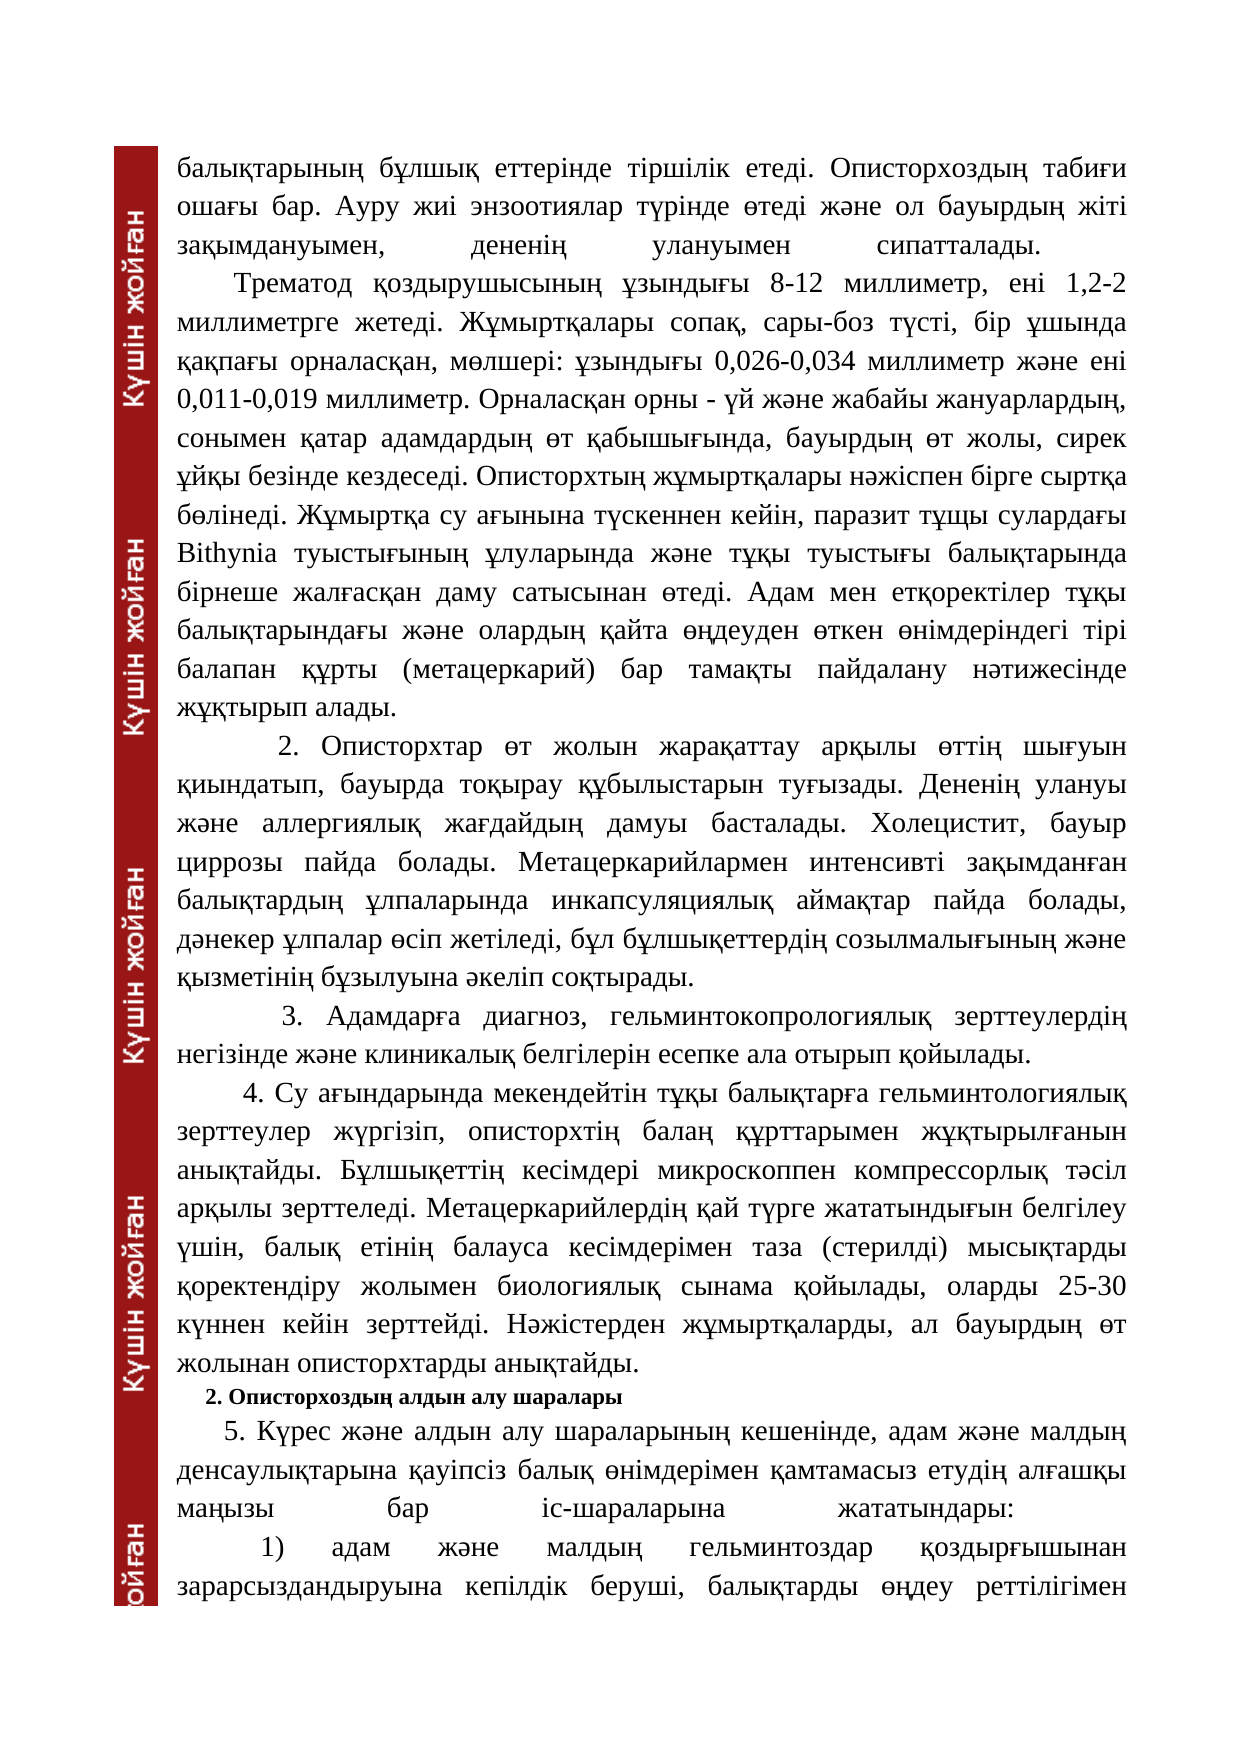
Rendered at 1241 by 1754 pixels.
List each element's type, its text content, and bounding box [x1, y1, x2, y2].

picture [114, 1378, 158, 1383]
text 3. Адамдарға диагноз, гельминтокопрологиялық зерттеулердің негізінде және клиникалық белгілерін есепке ала отырып қойылады. [112, 998, 1128, 1070]
text 2. Описторхоздың алдын алу шаралары [112, 1383, 1128, 1410]
picture [114, 993, 158, 998]
picture [114, 1070, 158, 1075]
text 2. Описторхтар өт жолын жарақаттау арқылы өттің шығуын қиындатып, бауырда тоқырау құбылыстарын туғызады. Дененің улануы және аллергиялық жағдайдың дамуы басталады. Холецистит, бауыр циррозы пайда болады. Метацеркарийлармен интенсивті зақымданған балықтардың ұлпаларында инкапсуляциялық аймақтар пайда болады, дәнекер ұлпалар өсіп жетіледі, бұл бұлшықеттердің созылмалығының және қызметінің бұзылуына әкеліп соқтырады. [112, 728, 1128, 993]
picture [114, 146, 158, 150]
picture [114, 1601, 158, 1606]
picture [114, 723, 158, 728]
text 4. Су ағындарында мекендейтін тұқы балықтарға гельминтологиялық зерттеулер жүргізіп, описторхтің балаң құрттарымен жұқтырылғанын анықтайды. Бұлшықеттің кесімдері микроскоппен компрессорлық тәсіл арқылы зерттеледі. Метацеркарийлердің қай түрге жататындығын белгілеу үшін, балық етінің балауса кесімдерімен таза (стерилді) мысықтарды қоректендіру жолымен биологиялық сынама қойылады, оларды 25-30 күннен кейін зерттейді. Нәжістерден жұмыртқаларды, ал бауырдың өт жолынан описторхтарды анықтайды. [112, 1075, 1128, 1378]
